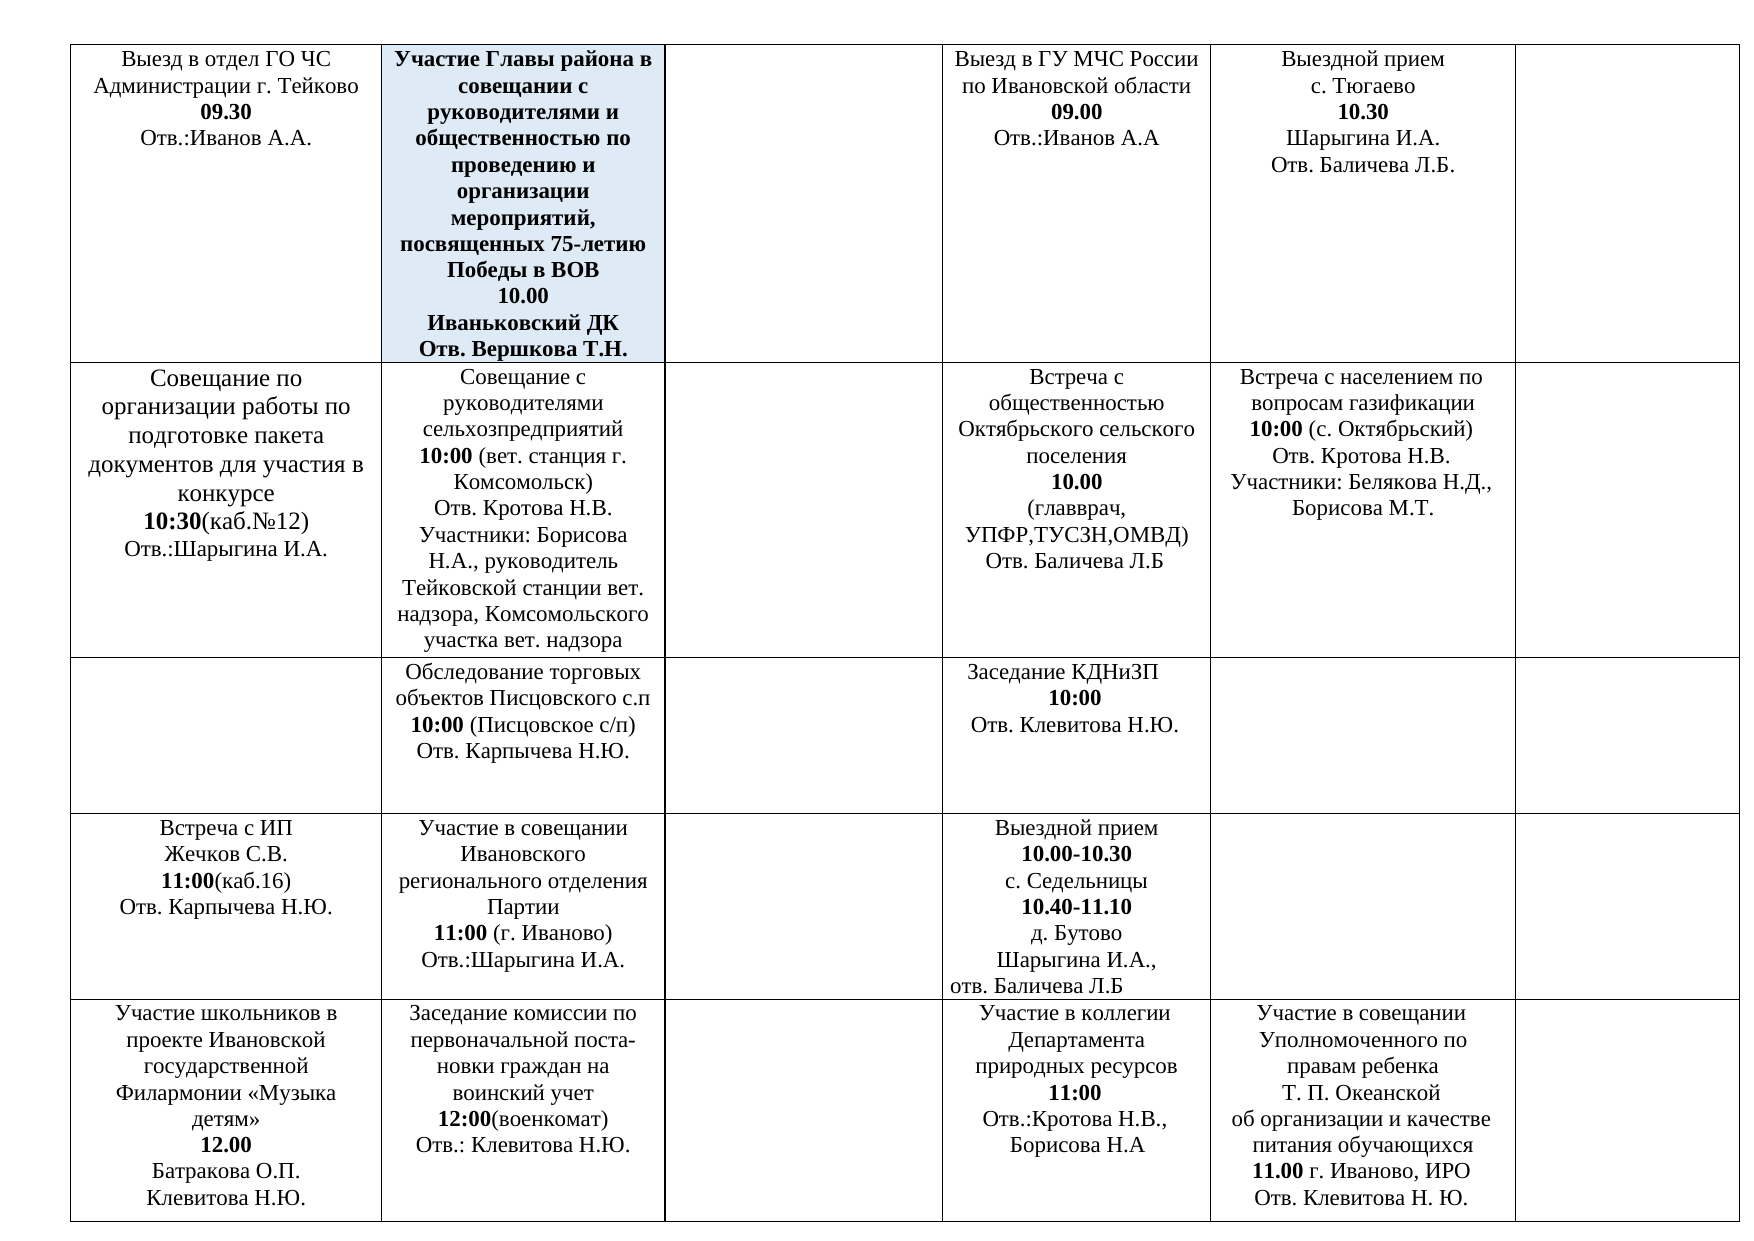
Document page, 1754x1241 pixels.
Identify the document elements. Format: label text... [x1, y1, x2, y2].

table_cell Заседание КДНиЗП 10:00 Отв. Клевитова Н.Ю. [943, 658, 1210, 813]
table_cell [1516, 363, 1739, 657]
table_cell Выезд в ГУ МЧС России по Ивановской области 09.00 Отв.:Иванов А.А [943, 45, 1210, 362]
table_cell [666, 814, 942, 998]
table_cell [1211, 814, 1515, 998]
table_cell [1516, 658, 1739, 813]
table_cell Встреча с общественностью Октябрьского сельского поселения 10.00 (главврач, УПФР,ТУСЗН,ОМВД) Отв. Баличева Л.Б [943, 363, 1210, 657]
table_cell Совещание по организации работы по подготовке пакета документов для участия в конкурсе 10:30(каб.№12) Отв.:Шарыгина И.А. [71, 363, 381, 657]
table_cell [1211, 658, 1515, 813]
table_cell Встреча с ИП Жечков С.В. 11:00(каб.16) Отв. Карпычева Н.Ю. [71, 814, 381, 998]
table_cell Участие в совещании Ивановского регионального отделения Партии 11:00 (г. Иваново) Отв.:Шарыгина И.А. [382, 814, 664, 998]
table_cell [666, 1000, 942, 1221]
table_cell Выездной прием с. Тюгаево 10.30 Шарыгина И.А. Отв. Баличева Л.Б. [1211, 45, 1515, 362]
table_cell [71, 658, 381, 813]
table_cell Встреча с населением по вопросам газификации 10:00 (с. Октябрьский) Отв. Кротова Н.В. Участники: Белякова Н.Д., Борисова М.Т. [1211, 363, 1515, 657]
table_cell [1516, 1000, 1739, 1221]
table_cell [666, 658, 942, 813]
table_cell Участие Главы района в совещании с руководителями и общественностью по проведению и организации мероприятий, посвященных 75-летию Победы в ВОВ 10.00 Иваньковский ДК Отв. Вершкова Т.Н. [382, 45, 664, 362]
table_cell [1516, 45, 1739, 362]
table_cell [666, 45, 942, 362]
table_cell Участие в совещании Уполномоченного по правам ребенка Т. П. Океанской об организации и качестве питания обучающихся 11.00 г. Иваново, ИРО Отв. Клевитова Н. Ю. [1211, 1000, 1515, 1221]
table_cell Обследование торговых объектов Писцовского с.п 10:00 (Писцовское с/п) Отв. Карпычева Н.Ю. [382, 658, 664, 813]
table_cell Совещание с руководителями сельхозпредприятий 10:00 (вет. станция г. Комсомольск) Отв. Кротова Н.В. Участники: Борисова Н.А., руководитель Тейковской станции вет. надзора, Комсомольского участка вет. надзора [382, 363, 664, 657]
table_cell [666, 363, 942, 657]
table_cell Выезд в отдел ГО ЧС Администрации г. Тейково 09.30 Отв.:Иванов А.А. [71, 45, 381, 362]
table_cell Заседание комиссии по первоначальной поста-новки граждан на воинский учет 12:00(военкомат) Отв.: Клевитова Н.Ю. [382, 1000, 664, 1221]
table_cell Участие в коллегии Департамента природных ресурсов 11:00 Отв.:Кротова Н.В., Борисова Н.А [943, 1000, 1210, 1221]
table_cell [1516, 814, 1739, 998]
table_cell Выездной прием 10.00-10.30 с. Седельницы 10.40-11.10 д. Бутово Шарыгина И.А., отв. Баличева Л.Б [943, 814, 1210, 998]
table_cell Участие школьников в проекте Ивановской государственной Филармонии «Музыка детям» 12.00 Батракова О.П. Клевитова Н.Ю. [71, 1000, 381, 1221]
